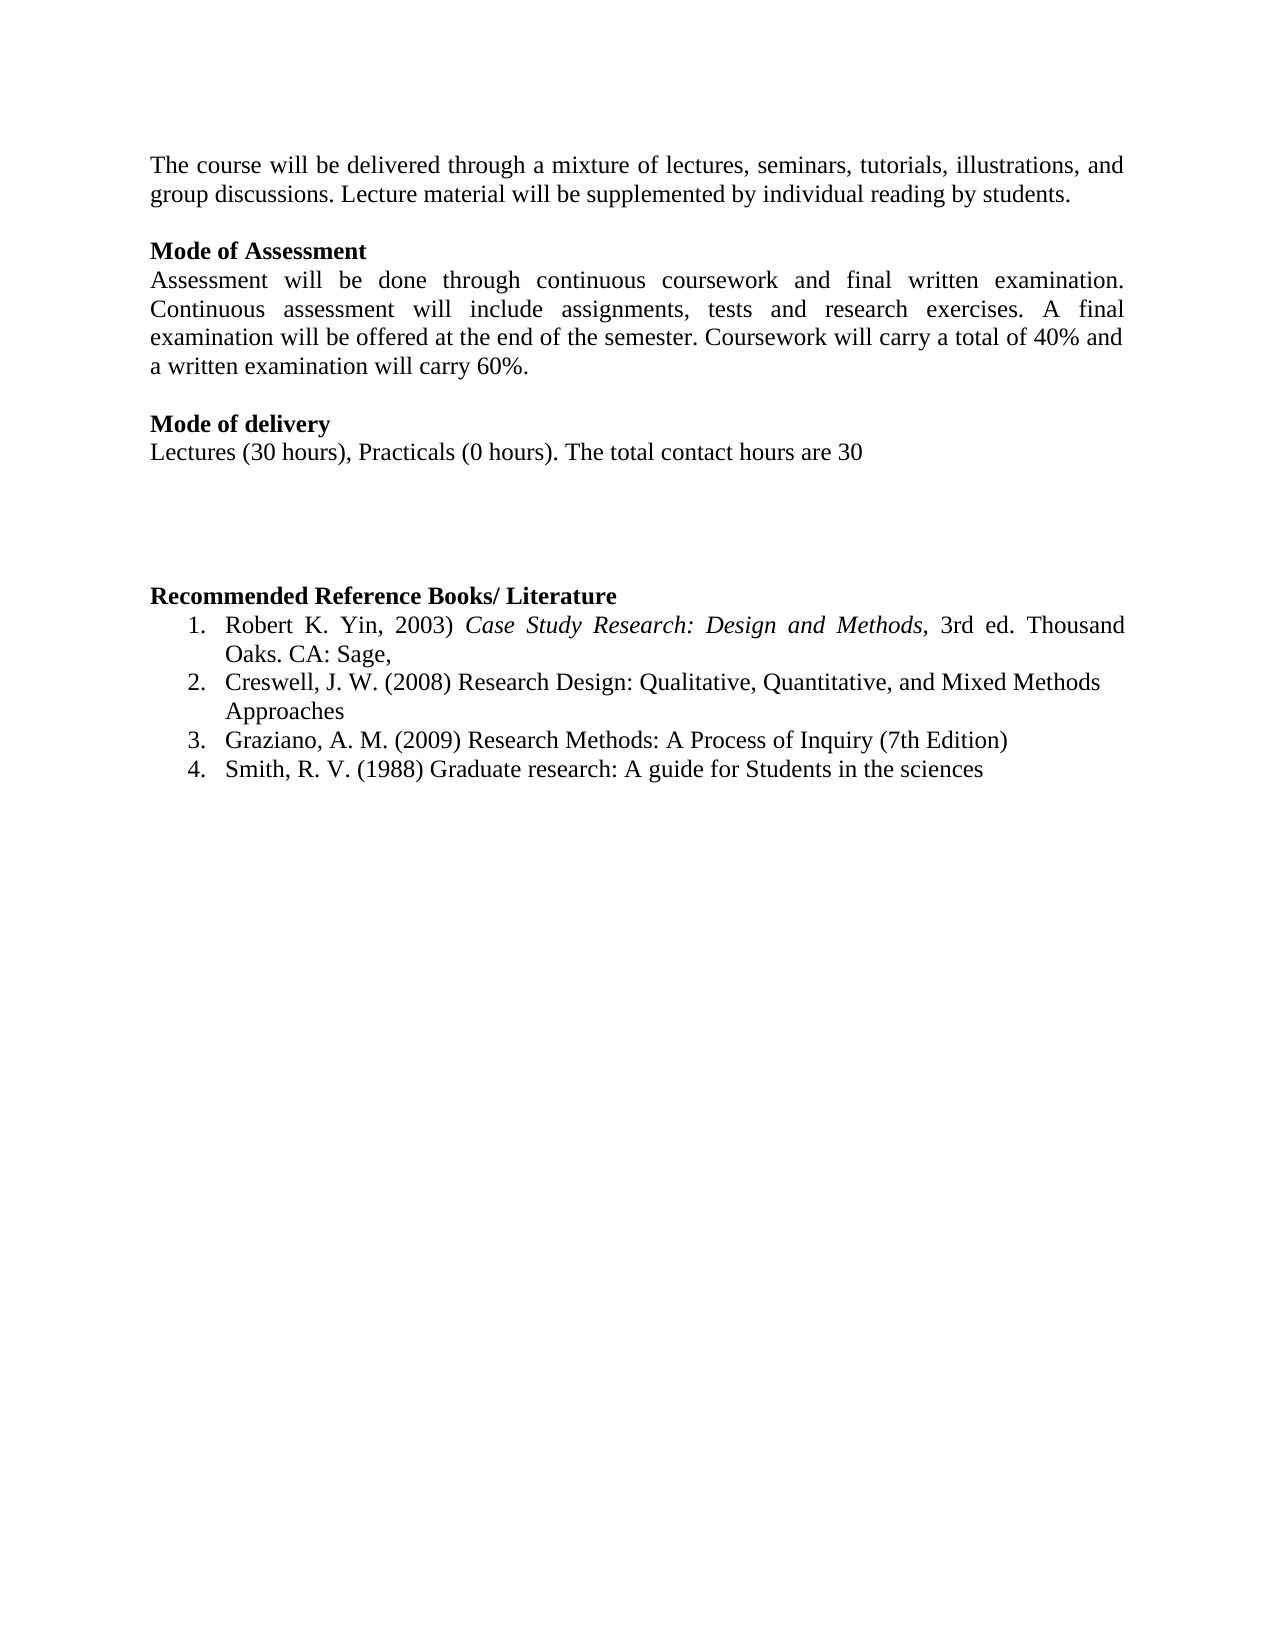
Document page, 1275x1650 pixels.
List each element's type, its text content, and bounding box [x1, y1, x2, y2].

text Recommended Reference Books/ Literature [150, 581, 1125, 610]
text Lectures (30 hours), Practicals (0 hours). The total contact hours are 30 [150, 437, 1125, 466]
list Robert K. Yin, 2003) Case Study Research: Design and Methods, 3rd ed. Thousand Oaks. CA: Sage, [187, 610, 1125, 667]
text Mode of Assessment [150, 236, 1125, 265]
list Smith, R. V. (1988) Graduate research: A guide for Students in the sciences [187, 754, 1125, 782]
list Graziano, A. M. (2009) Research Methods: A Process of Inquiry (7th Edition) [187, 725, 1125, 754]
text Assessment will be done through continuous coursework and final written examination. Continuous assessment will include assignments, tests and research exercises. A final examination will be offered at the end of the semester. Coursework will carry a total of 40% and a written examination will carry 60%. [150, 265, 1125, 380]
list Creswell, J. W. (2008) Research Design: Qualitative, Quantitative, and Mixed Methods Approaches [187, 667, 1125, 725]
text Mode of delivery [150, 409, 1125, 437]
text The course will be delivered through a mixture of lectures, seminars, tutorials, illustrations, and group discussions. Lecture material will be supplemented by individual reading by students. [150, 150, 1125, 207]
